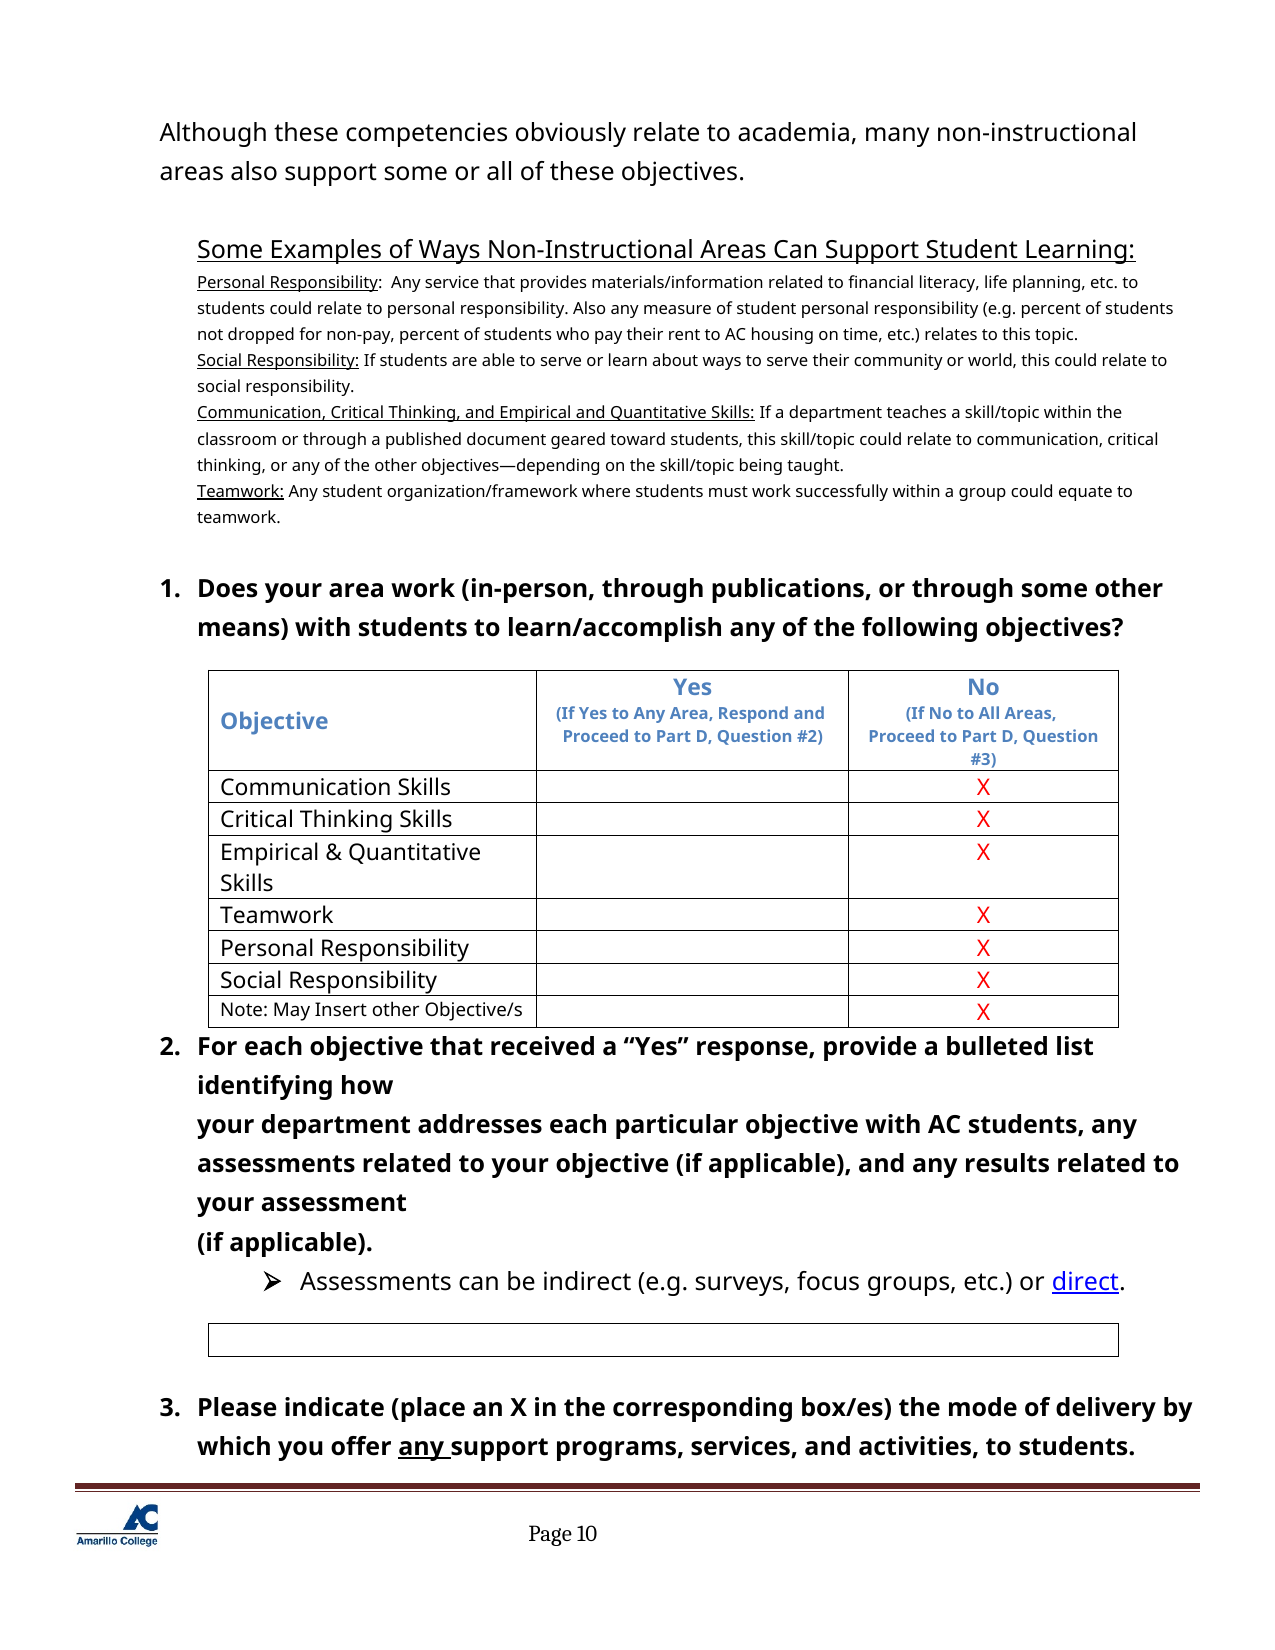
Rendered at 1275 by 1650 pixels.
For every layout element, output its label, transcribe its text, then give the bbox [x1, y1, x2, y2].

table_cell Personal Responsibility [209, 931, 536, 963]
table_cell [537, 996, 848, 1027]
table_cell X [849, 836, 1118, 898]
list Please indicate (place an X in the corresponding box/es) the mode of delivery by which you offer any support programs, services, and activities, to students. [159, 1389, 1200, 1462]
table_cell [537, 931, 848, 963]
table_cell [537, 803, 848, 834]
table_cell [537, 964, 848, 995]
table_cell Empirical & Quantitative Skills [209, 836, 536, 898]
list Personal Responsibility: Any service that provides materials/information related to financial literacy, life planning, etc. to students could relate to personal responsibility. Also any measure of student personal responsibility (e.g. percent of students not dropped for non-pay, percent of students who pay their rent to AC housing on time, etc.) relates to this topic. [197, 271, 1200, 346]
table_cell X [849, 771, 1118, 802]
table_cell X [849, 899, 1118, 930]
list Assessments can be indirect (e.g. surveys, focus groups, etc.) or direct. [262, 1263, 1200, 1297]
list Does your area work (in-person, through publications, or through some other means) with students to learn/accomplish any of the following objectives? [159, 570, 1200, 644]
list For each objective that received a “Yes” response, provide a bulleted list identifying how your department addresses each particular objective with AC students, any assessments related to your objective (if applicable), and any results related to your assessment (if applicable). [159, 1028, 1200, 1258]
list Social Responsibility: If students are able to serve or learn about ways to serve their community or world, this could relate to social responsibility. [197, 349, 1200, 398]
table_header Objective [209, 671, 536, 770]
table_cell Social Responsibility [209, 964, 536, 995]
table_cell [537, 899, 848, 930]
table_header Yes (If Yes to Any Area, Respond and Proceed to Part D, Question #2) [537, 671, 848, 770]
list Although these competencies obviously relate to academia, many non-instructional areas also support some or all of these objectives. [159, 114, 1200, 187]
table_cell [537, 771, 848, 802]
table_cell Note: May Insert other Objective/s [209, 996, 536, 1027]
picture [72, 1495, 161, 1555]
table_cell [537, 836, 848, 898]
list Some Examples of Ways Non-Instructional Areas Can Support Student Learning: [197, 232, 1200, 266]
list Communication, Critical Thinking, and Empirical and Quantitative Skills: If a department teaches a skill/topic within the classroom or through a published document geared toward students, this skill/topic could relate to communication, critical thinking, or any of the other objectives—depending on the skill/topic being taught. Teamwork: Any student organization/framework where students must work successfully within a group could equate to teamwork. [197, 401, 1200, 528]
table_cell Teamwork [209, 899, 536, 930]
table_cell X [849, 803, 1118, 834]
table_header [209, 1324, 1118, 1356]
table_header No (If No to All Areas, Proceed to Part D, Question #3) [849, 671, 1118, 770]
table_cell X [849, 996, 1118, 1027]
table_cell Communication Skills [209, 771, 536, 802]
table_cell X [849, 931, 1118, 963]
table_cell X [849, 964, 1118, 995]
table_cell Critical Thinking Skills [209, 803, 536, 834]
